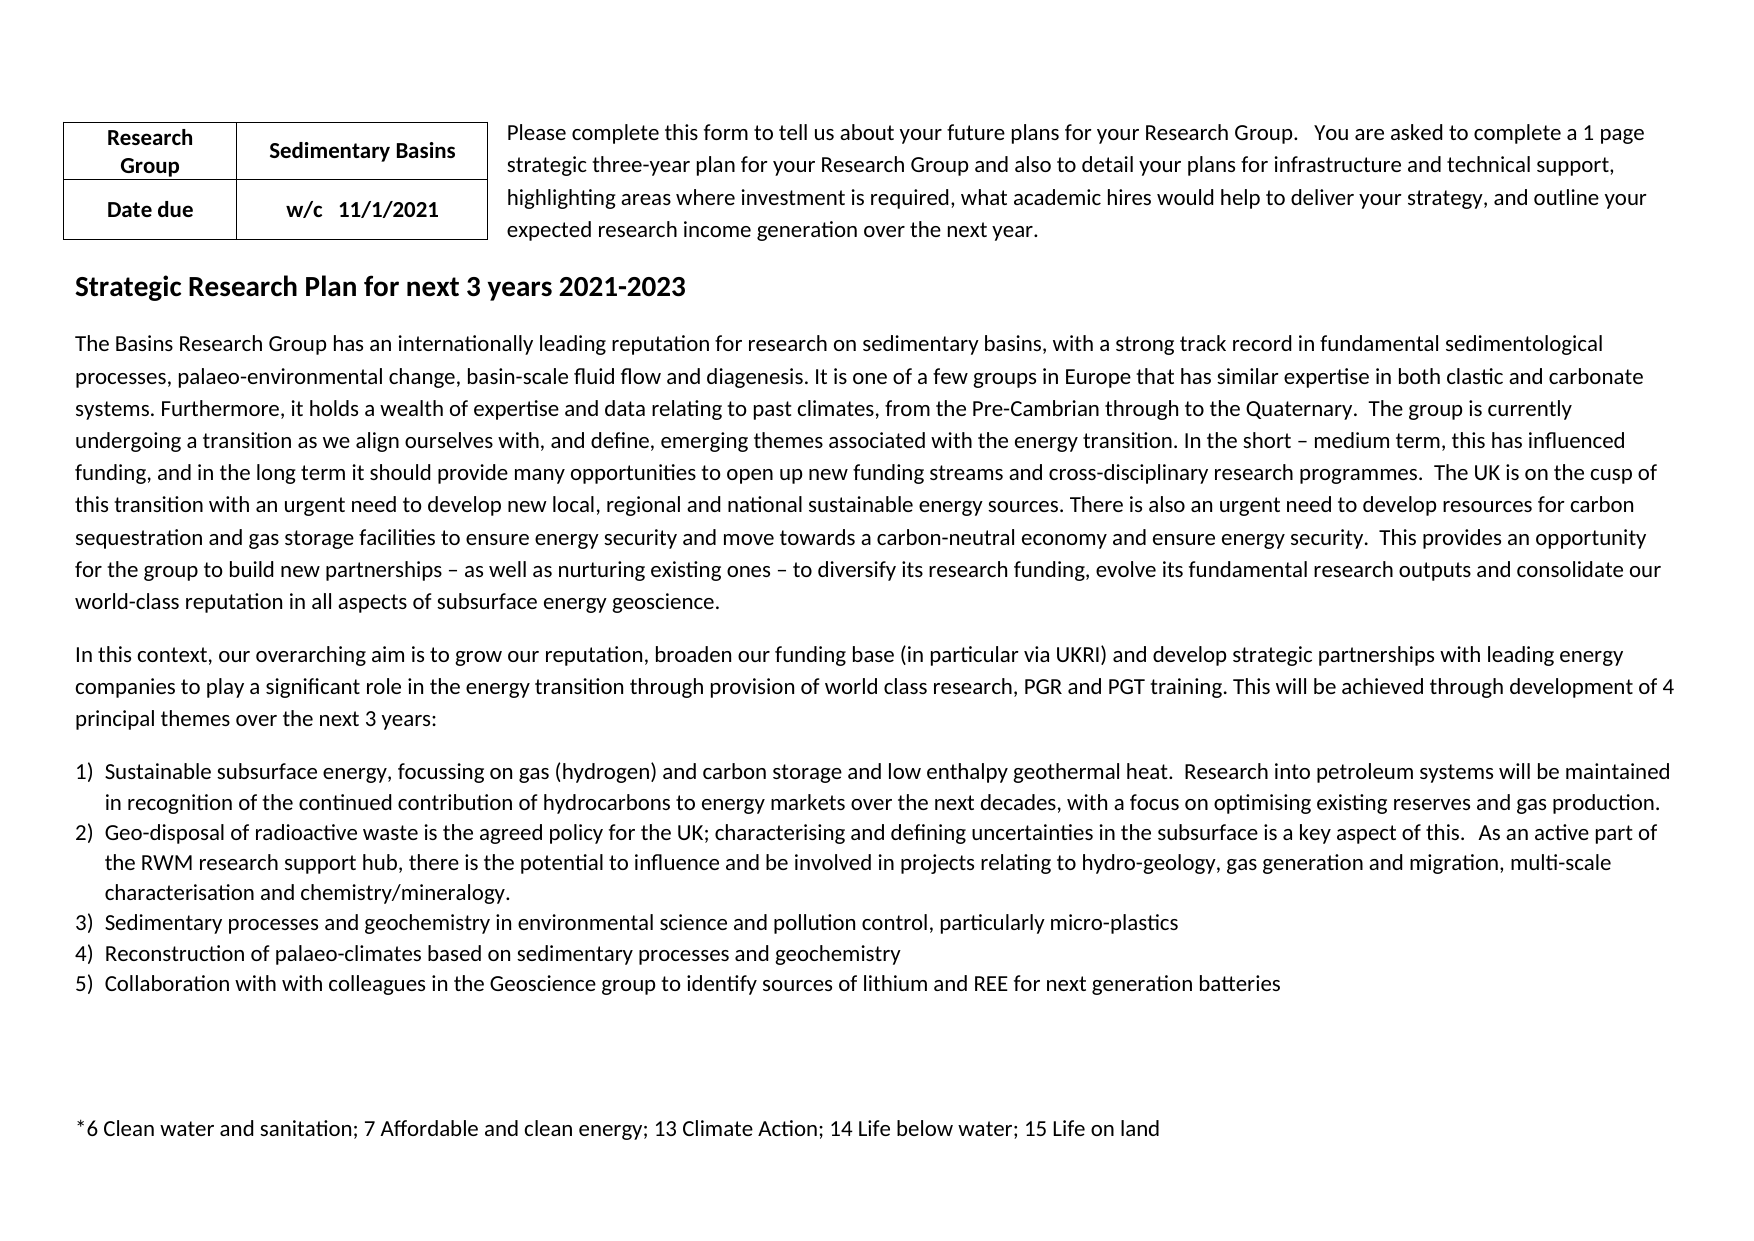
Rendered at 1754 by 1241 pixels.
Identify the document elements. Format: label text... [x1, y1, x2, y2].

text Strategic Research Plan for next 3 years 2021-2023 [75, 268, 1679, 303]
table_header Research Group [64, 123, 236, 179]
text The Basins Research Group has an internationally leading reputation for research on sedimentary basins, with a strong track record in fundamental sedimentological processes, palaeo-environmental change, basin-scale fluid flow and diagenesis. It is one of a few groups in Europe that has similar expertise in both clastic and carbonate systems. Furthermore, it holds a wealth of expertise and data relating to past climates, from the Pre-Cambrian through to the Quaternary. The group is currently undergoing a transition as we align ourselves with, and define, emerging themes associated with the energy transition. In the short – medium term, this has influenced funding, and in the long term it should provide many opportunities to open up new funding streams and cross-disciplinary research programmes. The UK is on the cusp of this transition with an urgent need to develop new local, regional and national sustainable energy sources. There is also an urgent need to develop resources for carbon sequestration and gas storage facilities to ensure energy security and move towards a carbon-neutral economy and ensure energy security. This provides an opportunity for the group to build new partnerships – as well as nurturing existing ones – to diversify its research funding, evolve its fundamental research outputs and consolidate our world-class reputation in all aspects of subsurface energy geoscience. [75, 329, 1679, 615]
table_cell Date due [64, 180, 236, 239]
table_cell w/c 11/1/2021 [237, 180, 487, 239]
list Sustainable subsurface energy, focussing on gas (hydrogen) and carbon storage and low enthalpy geothermal heat. Research into petroleum systems will be maintained in recognition of the continued contribution of hydrocarbons to energy markets over the next decades, with a focus on optimising existing reserves and gas production. [75, 757, 1679, 816]
text Please complete this form to tell us about your future plans for your Research Group. You are asked to complete a 1 page strategic three-year plan for your Research Group and also to detail your plans for infrastructure and technical support, highlighting areas where investment is required, what academic hires would help to deliver your strategy, and outline your expected research income generation over the next year. [75, 118, 1679, 243]
text In this context, our overarching aim is to grow our reputation, broaden our funding base (in particular via UKRI) and develop strategic partnerships with leading energy companies to play a significant role in the energy transition through provision of world class research, PGR and PGT training. This will be achieved through development of 4 principal themes over the next 3 years: [75, 640, 1679, 732]
list Reconstruction of palaeo-climates based on sedimentary processes and geochemistry [75, 939, 1679, 967]
list Geo-disposal of radioactive waste is the agreed policy for the UK; characterising and defining uncertainties in the subsurface is a key aspect of this. As an active part of the RWM research support hub, there is the potential to influence and be involved in projects relating to hydro-geology, gas generation and migration, multi-scale characterisation and chemistry/mineralogy. [75, 818, 1679, 906]
list Collaboration with with colleagues in the Geoscience group to identify sources of lithium and REE for next generation batteries [75, 969, 1679, 997]
list Sedimentary processes and geochemistry in environmental science and pollution control, particularly micro-plastics [75, 908, 1679, 937]
table_header Sedimentary Basins [237, 123, 487, 179]
